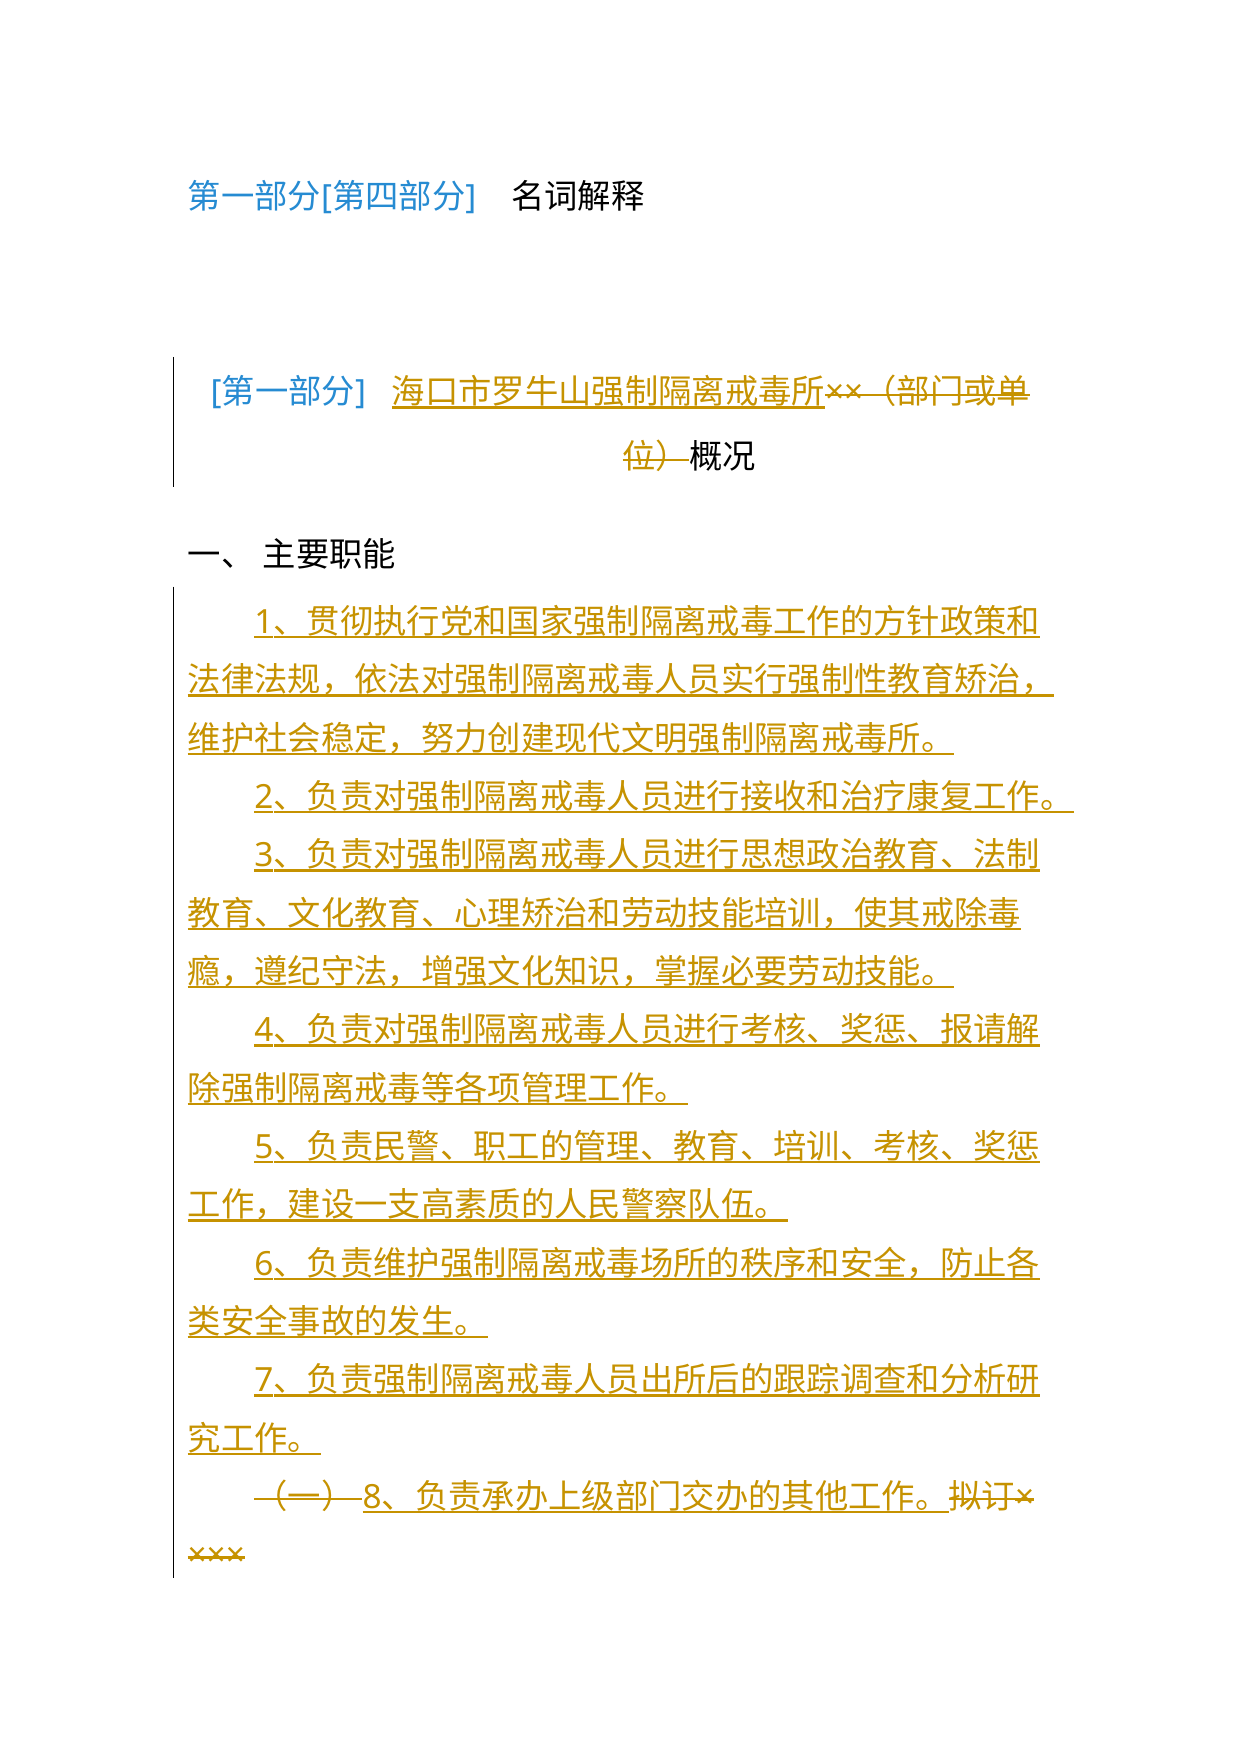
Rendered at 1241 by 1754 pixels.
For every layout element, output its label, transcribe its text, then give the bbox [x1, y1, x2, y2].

list 名词解释 [187, 162, 1053, 227]
list 主要职能 [187, 519, 1053, 584]
list 概况 [187, 357, 1053, 487]
